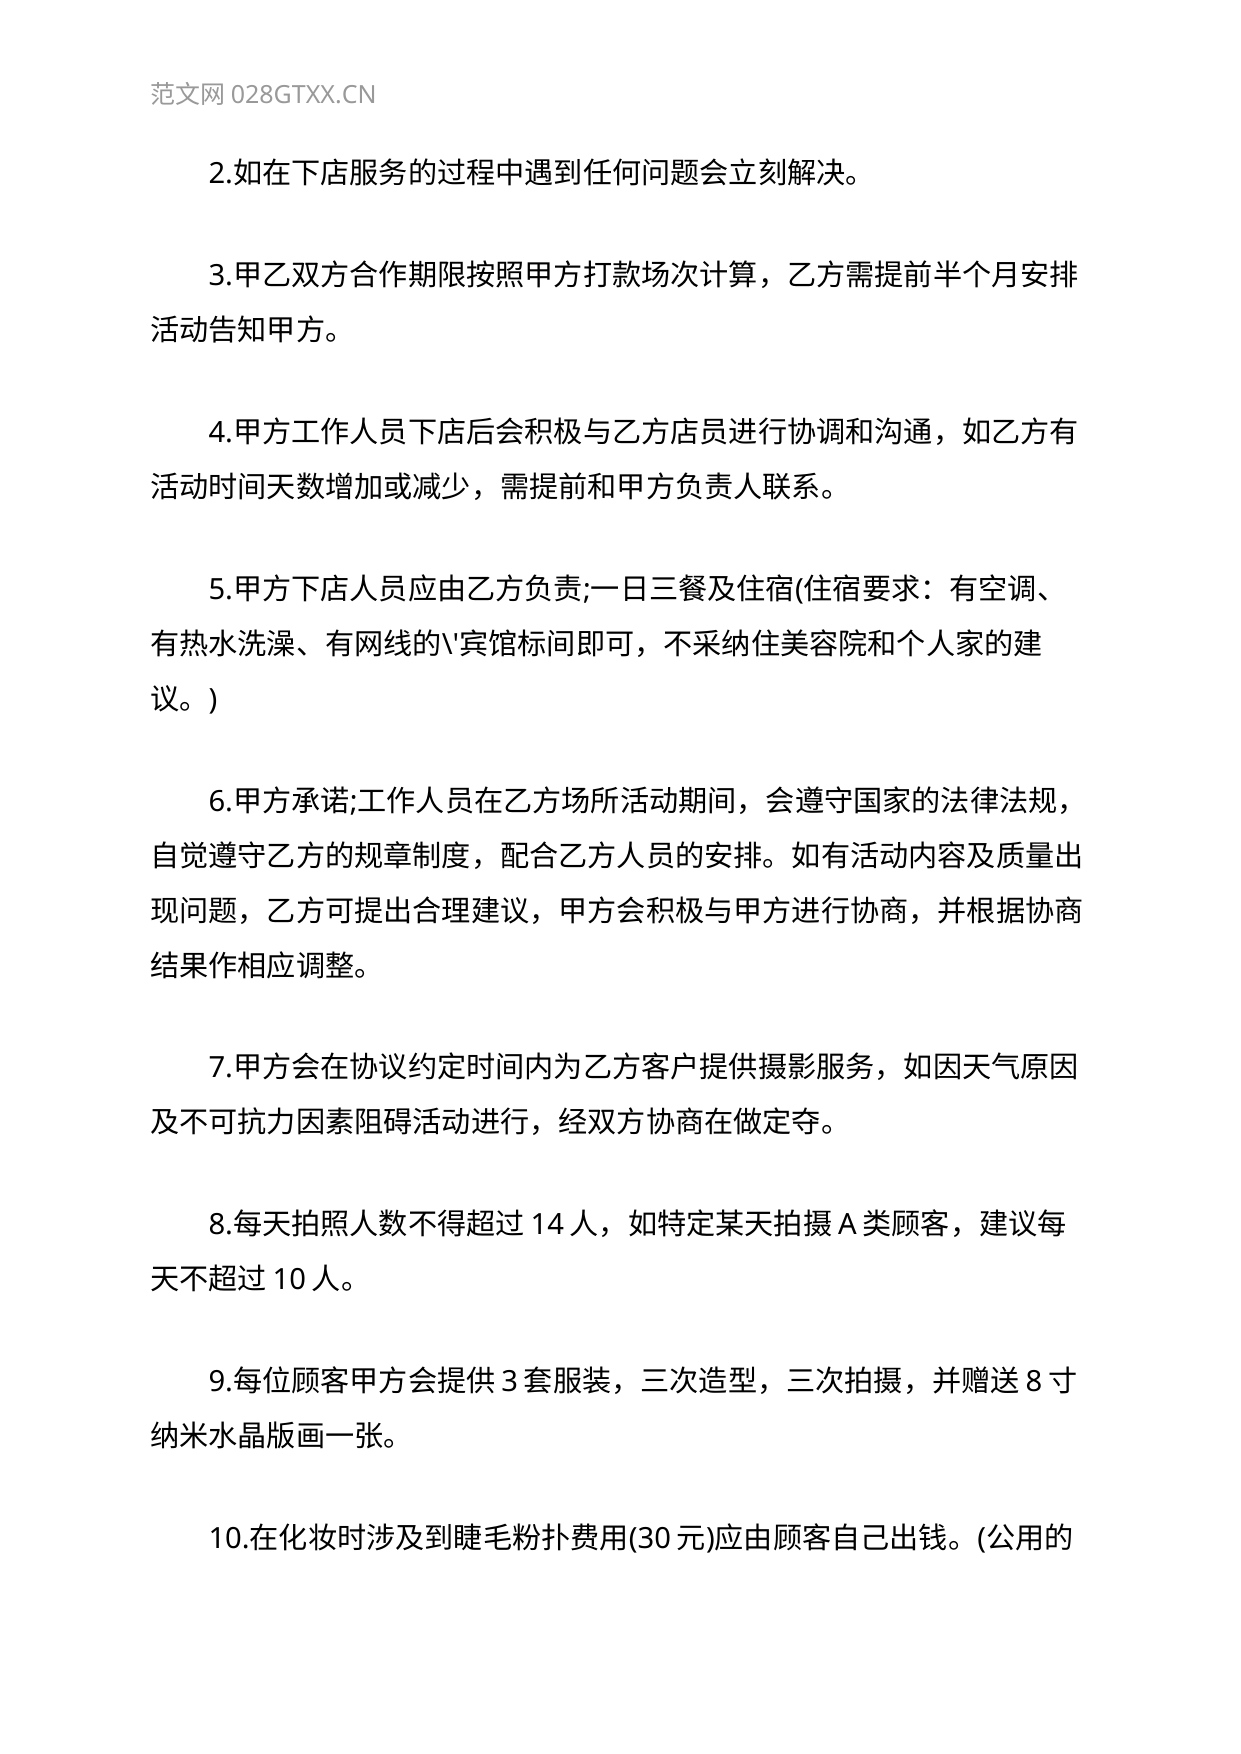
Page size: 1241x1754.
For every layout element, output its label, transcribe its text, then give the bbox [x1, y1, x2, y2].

text 5.甲方下店人员应由乙方负责;一日三餐及住宿(住宿要求：有空调、有热水洗澡、有网线的\'宾馆标间即可，不采纳住美容院和个人家的建议。) [150, 566, 1090, 718]
text 2.如在下店服务的过程中遇到任何问题会立刻解决。 [150, 150, 1090, 192]
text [150, 1514, 1090, 1557]
text 6.甲方承诺;工作人员在乙方场所活动期间，会遵守国家的法律法规，自觉遵守乙方的规章制度，配合乙方人员的安排。如有活动内容及质量出现问题，乙方可提出合理建议，甲方会积极与甲方进行协商，并根据协商结果作相应调整。 [150, 777, 1090, 984]
text 9.每位顾客甲方会提供3套服装，三次造型，三次拍摄，并赠送8寸纳米水晶版画一张。 [150, 1358, 1090, 1455]
text 4.甲方工作人员下店后会积极与乙方店员进行协调和沟通，如乙方有活动时间天数增加或减少，需提前和甲方负责人联系。 [150, 409, 1090, 506]
text 8.每天拍照人数不得超过14人，如特定某天拍摄A类顾客，建议每天不超过10人。 [150, 1201, 1090, 1298]
text 3.甲乙双方合作期限按照甲方打款场次计算，乙方需提前半个月安排活动告知甲方。 [150, 252, 1090, 349]
text 7.甲方会在协议约定时间内为乙方客户提供摄影服务，如因天气原因及不可抗力因素阻碍活动进行，经双方协商在做定夺。 [150, 1044, 1090, 1141]
